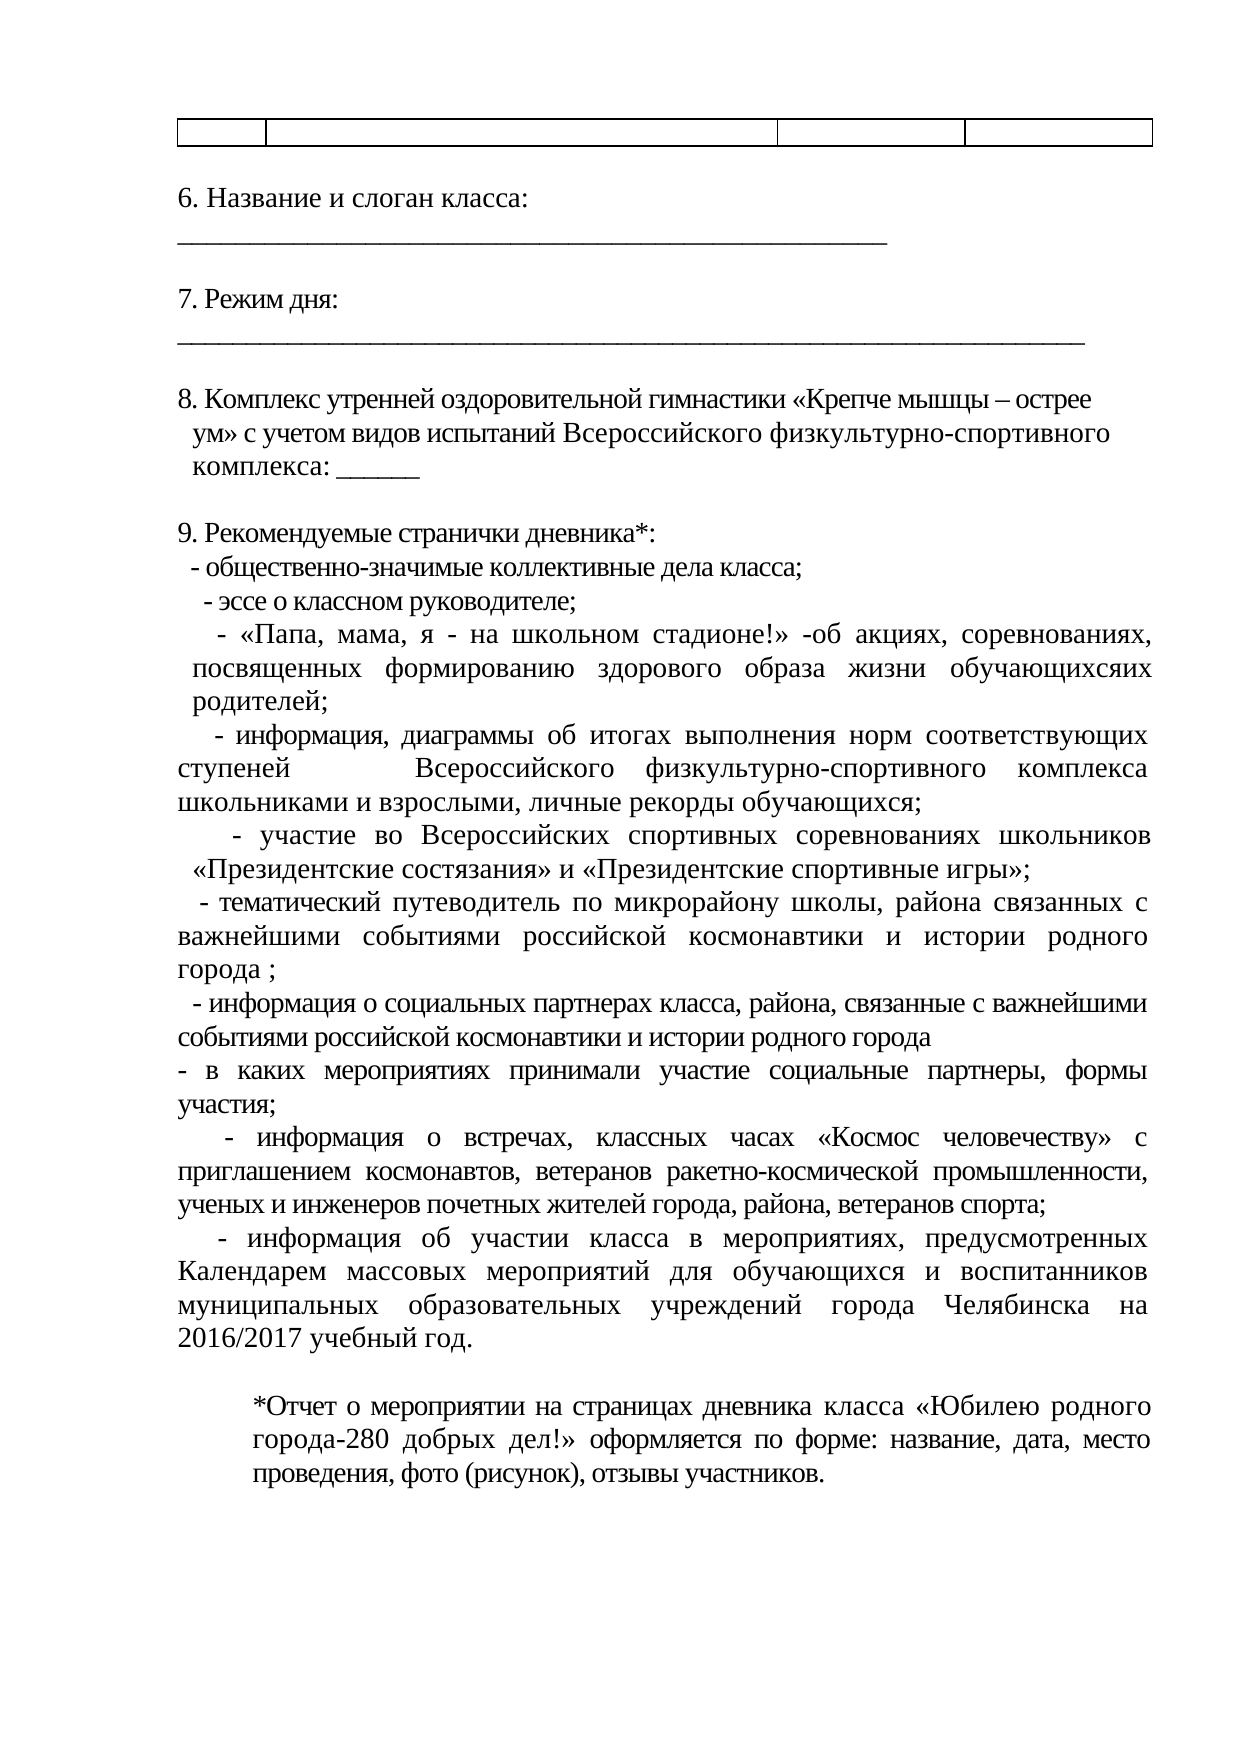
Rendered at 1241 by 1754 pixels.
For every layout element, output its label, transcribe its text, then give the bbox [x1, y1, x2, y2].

text 9. Рекомендуемые странички дневника*: [177, 516, 1152, 549]
text 7. Режим дня: __________________________________________________________________ [177, 281, 1149, 348]
text - информация о встречах, классных часах «Космос человечеству» с приглашением космонавтов, ветеранов ракетно-космической промышленности, ученых и инженеров почетных жителей города, района, ветеранов спорта; [177, 1119, 1149, 1220]
text - участие во Всероссийских спортивных соревнованиях школьников «Президентские состязания» и «Президентские спортивные игры»; [177, 817, 1152, 884]
text - информация о социальных партнерах класса, района, связанные с важнейшими событиями российской космонавтики и истории родного города [177, 985, 1149, 1052]
text - информация, диаграммы об итогах выполнения норм соответствующих ступеней Всероссийского физкультурно-спортивного комплекса школьниками и взрослыми, личные рекорды обучающихся; [177, 717, 1149, 817]
text - «Папа, мама, я - на школьном стадионе!» -об акциях, соревнованиях, посвященных формированию здорового образа жизни обучающихсяих родителей; [177, 616, 1152, 717]
text - в каких мероприятиях принимали участие социальные партнеры, формы участия; [177, 1052, 1149, 1119]
text 8. Комплекс утренней оздоровительной гимнастики «Крепче мышцы – острее ум» с учетом видов испытаний Всероссийского физкультурно-спортивного комплекса: ______ [177, 381, 1149, 482]
text - информация об участии класса в мероприятиях, предусмотренных Календарем массовых мероприятий для обучающихся и воспитанников муниципальных образовательных учреждений города Челябинска на 2016/2017 учебный год. [177, 1220, 1149, 1354]
table_cell [773, 120, 777, 145]
text - эссе о классном руководителе; [177, 583, 1149, 616]
table_cell [1148, 120, 1152, 145]
text 6. Название и слоган класса: _________________________________________________ [177, 180, 1152, 247]
list *Отчет о мероприятии на страницах дневника класса «Юбилею родного города-280 добрых дел!» оформляется по форме: название, дата, место проведения, фото (рисунок), отзывы участников. [252, 1388, 1152, 1488]
text - тематический путеводитель по микрорайону школы, района связанных с важнейшими событиями российской космонавтики и истории родного города ; [177, 884, 1149, 985]
text - общественно-значимые коллективные дела класса; [177, 549, 1152, 583]
